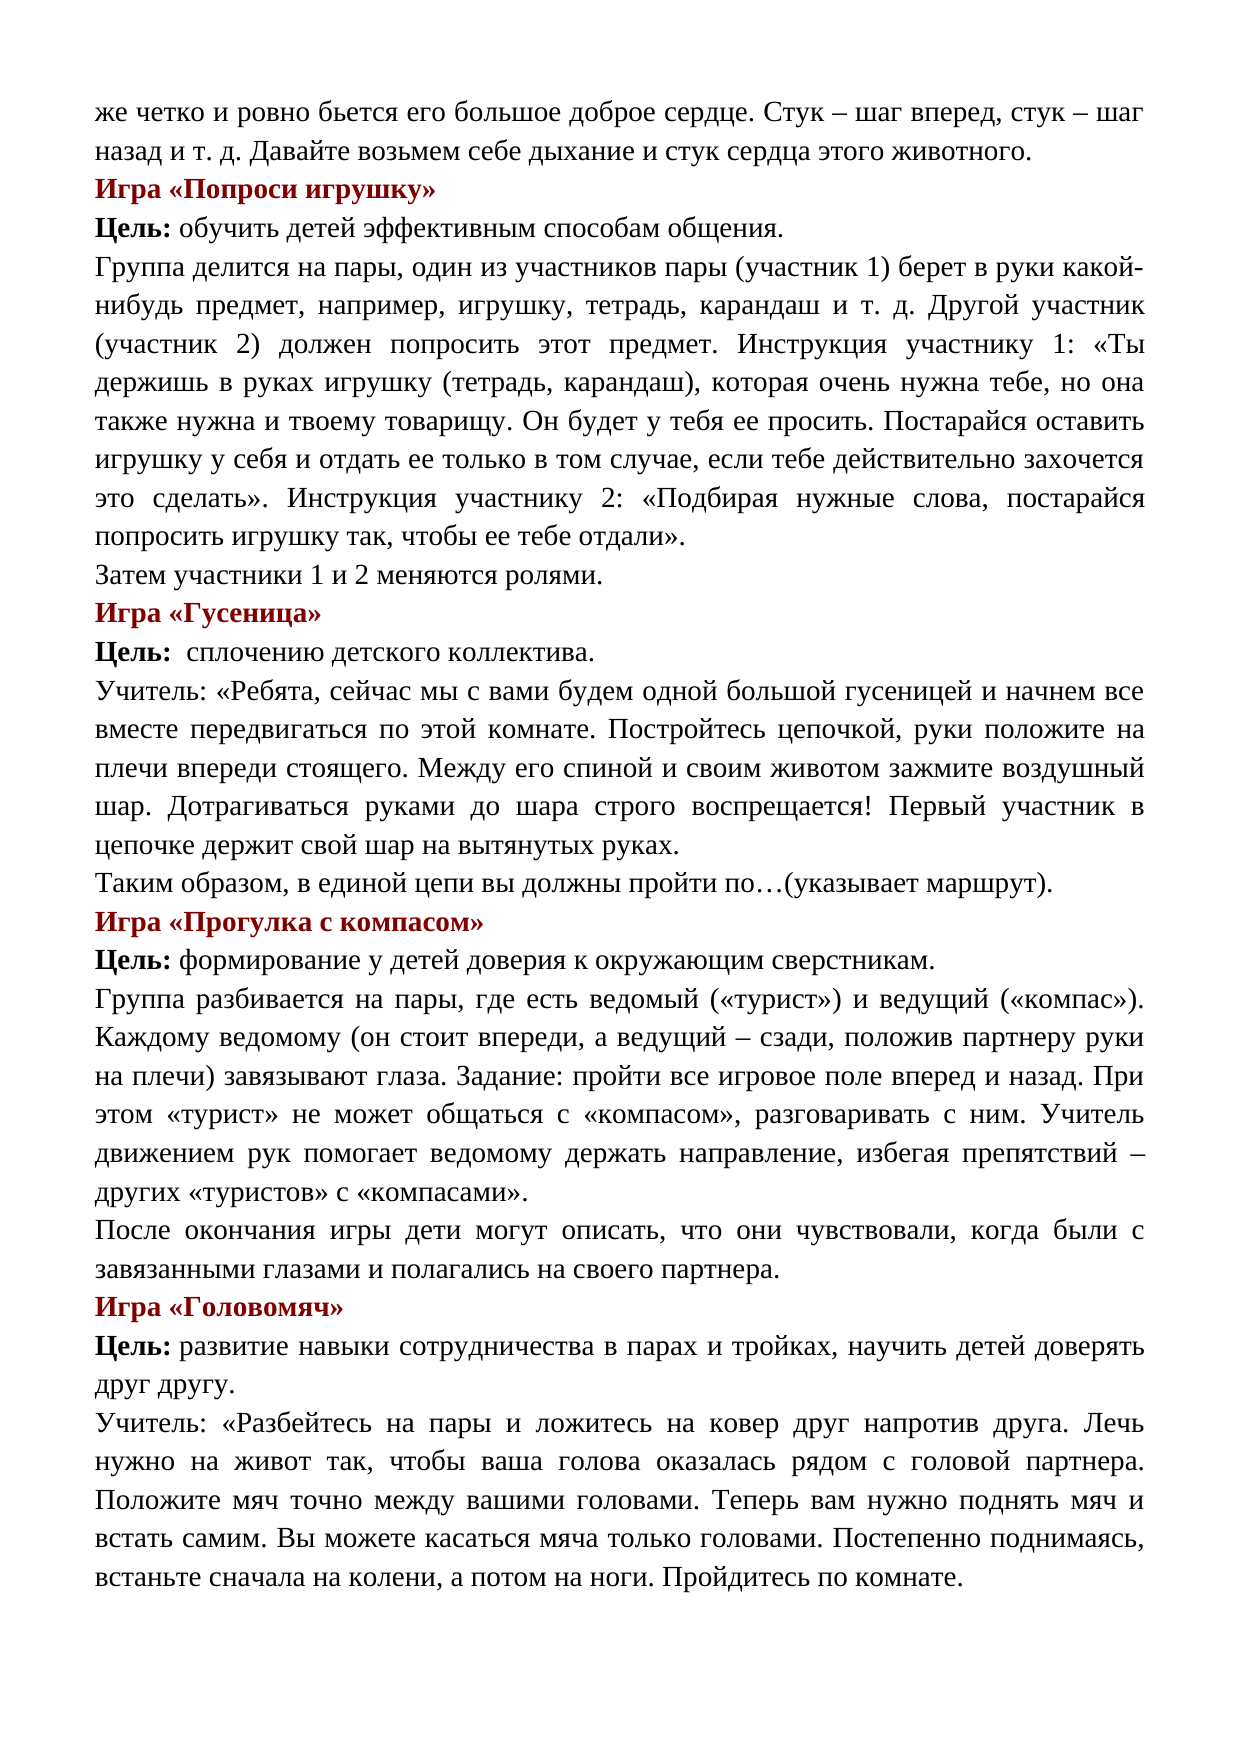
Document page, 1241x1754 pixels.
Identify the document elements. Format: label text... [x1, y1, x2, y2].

text После окончания игры дети могут описать, что они чувствовали, когда были с завязанными глазами и полагались на своего партнера. [94, 1212, 1146, 1284]
text Группа делится на пары, один из участников пары (участник 1) берет в руки какой-нибудь предмет, например, игрушку, тетрадь, карандаш и т. д. Другой участник (участник 2) должен попросить этот предмет. Инструкция участнику 1: «Ты держишь в руках игрушку (тетрадь, карандаш), которая очень нужна тебе, но она также нужна и твоему товарищу. Он будет у тебя ее просить. Постарайся оставить игрушку у себя и отдать ее только в том случае, если тебе действительно захочется это сделать». Инструкция участнику 2: «Подбирая нужные слова, постарайся попросить игрушку так, чтобы ее тебе отдали». [94, 249, 1146, 552]
text Учитель: «Разбейтесь на пары и ложитесь на ковер друг напротив друга. Лечь нужно на живот так, чтобы ваша голова оказалась рядом с головой партнера. Положите мяч точно между вашими головами. Теперь вам нужно поднять мяч и встать самим. Вы можете касаться мяча только головами. Постепенно поднимаясь, встаньте сначала на колени, а потом на ноги. Пройдитесь по комнате. [94, 1405, 1146, 1593]
text Игра «Прогулка с компасом» [94, 904, 1146, 937]
text Игра «Головомяч» [94, 1289, 1146, 1323]
text Игра «Гусеница» [94, 596, 1146, 629]
text Затем участники 1 и 2 меняются ролями. [94, 557, 1146, 591]
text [94, 94, 1146, 167]
text Цель: сплочению детского коллектива. [94, 634, 1146, 668]
text Цель: формирование у детей доверия к окружающим сверстникам. [94, 942, 1146, 976]
text Цель: обучить детей эффективным способам общения. [94, 210, 1146, 244]
text Цель: развитие навыки сотрудничества в парах и тройках, научить детей доверять друг другу. [94, 1328, 1146, 1400]
text Таким образом, в единой цепи вы должны пройти по…(указывает маршрут). [94, 865, 1146, 899]
text Игра «Попроси игрушку» [94, 172, 1146, 205]
text Учитель: «Ребята, сейчас мы с вами будем одной большой гусеницей и начнем все вместе передвигаться по этой комнате. Постройтесь цепочкой, руки положите на плечи впереди стоящего. Между его спиной и своим животом зажмите воздушный шар. Дотрагиваться руками до шара строго воспрещается! Первый участник в цепочке держит свой шар на вытянутых руках. [94, 673, 1146, 860]
text Группа разбивается на пары, где есть ведомый («турист») и ведущий («компас»). Каждому ведомому (он стоит впереди, а ведущий – сзади, положив партнеру руки на плечи) завязывают глаза. Задание: пройти все игровое поле вперед и назад. При этом «турист» не может общаться с «компасом», разговаривать с ним. Учитель движением рук помогает ведомому держать направление, избегая препятствий – других «туристов» с «компасами». [94, 981, 1146, 1207]
